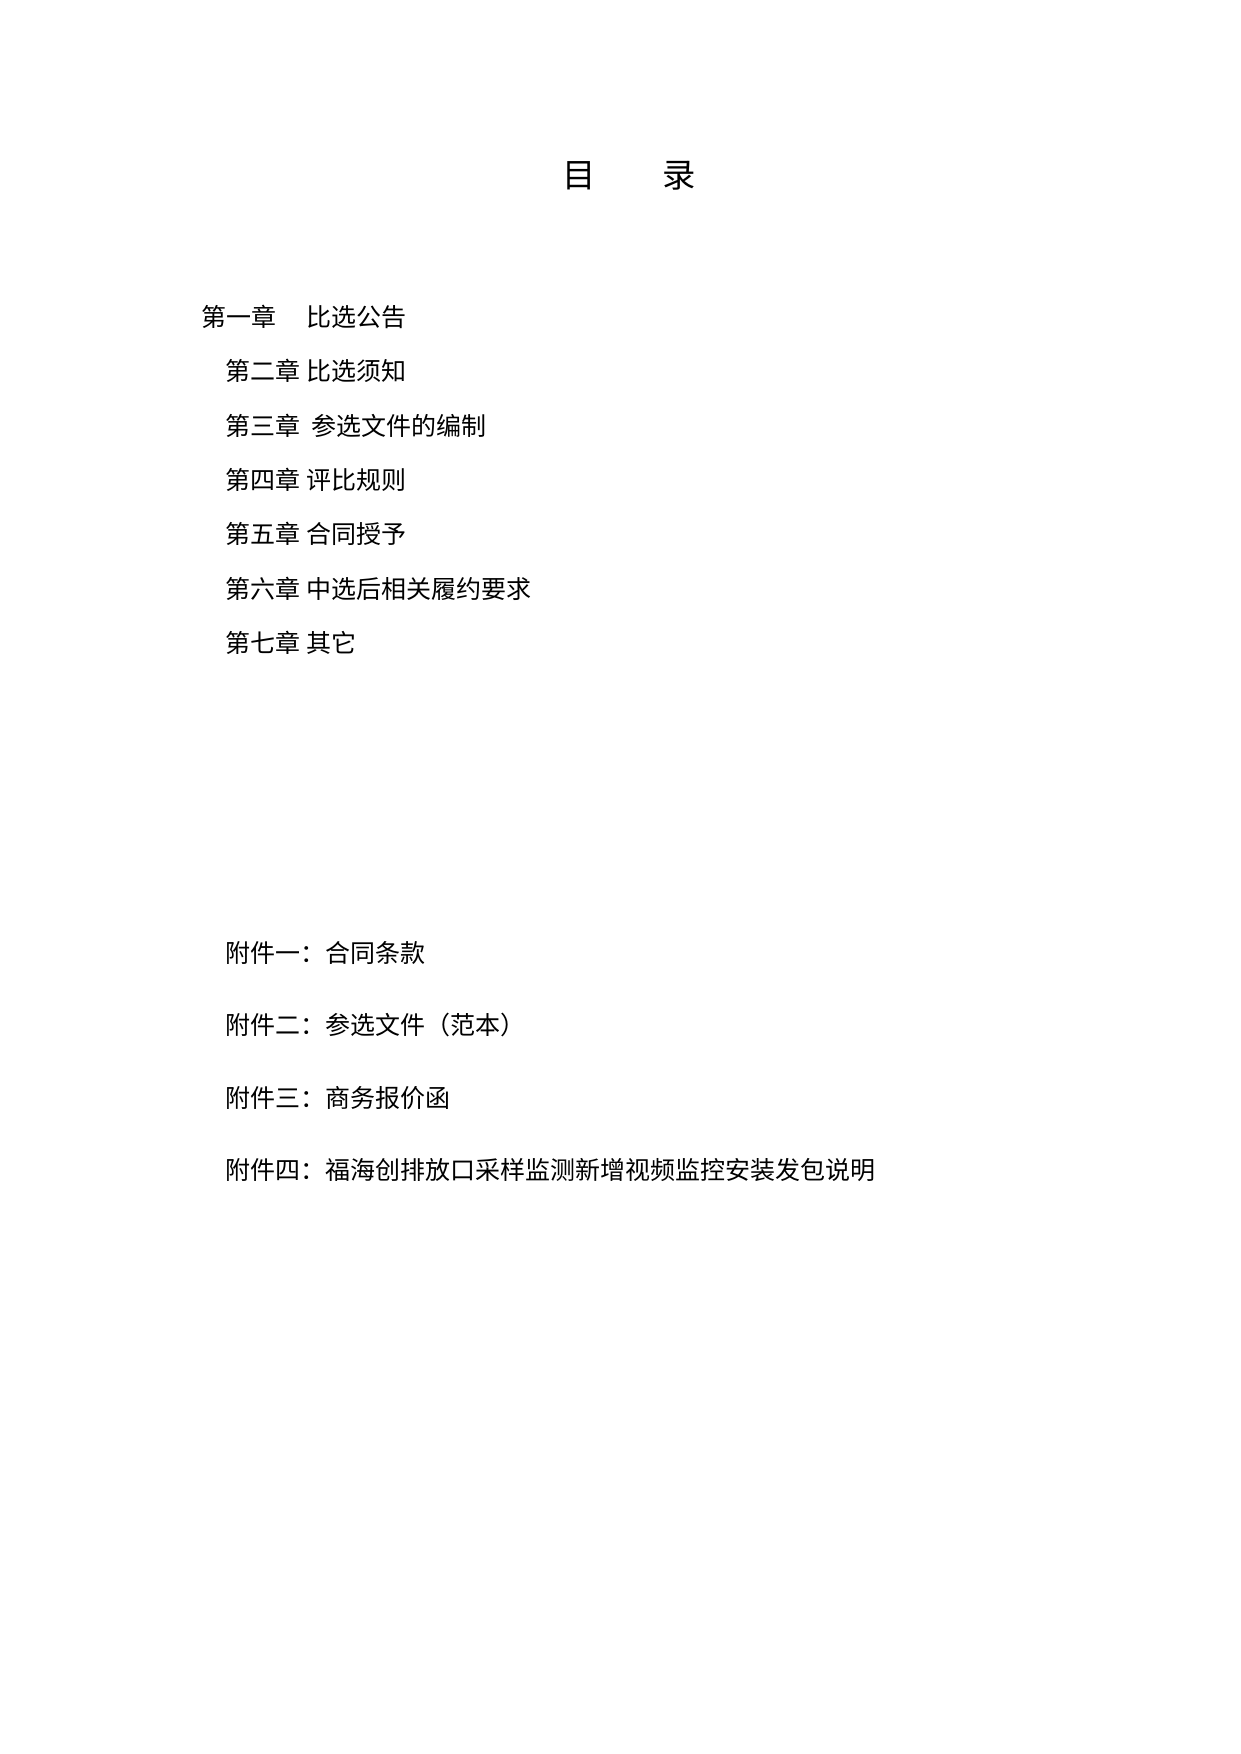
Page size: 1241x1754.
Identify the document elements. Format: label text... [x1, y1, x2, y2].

text 目 录 [175, 154, 1083, 195]
text 附件三：商务报价函 [175, 1078, 1101, 1114]
text 第二章 比选须知 [175, 352, 1101, 388]
text 第七章 其它 [175, 624, 1101, 660]
text 第四章 评比规则 [175, 461, 1101, 497]
text 第五章 合同授予 [175, 515, 1101, 551]
text 附件四：福海创排放口采样监测新增视频监控安装发包说明 [175, 1151, 1101, 1187]
text 附件二：参选文件（范本） [175, 1006, 1101, 1042]
text 第一章 比选公告 [175, 297, 1101, 334]
text 附件一：合同条款 [175, 933, 1101, 969]
text 第三章 参选文件的编制 [175, 406, 1101, 442]
text 第六章 中选后相关履约要求 [175, 569, 1101, 606]
